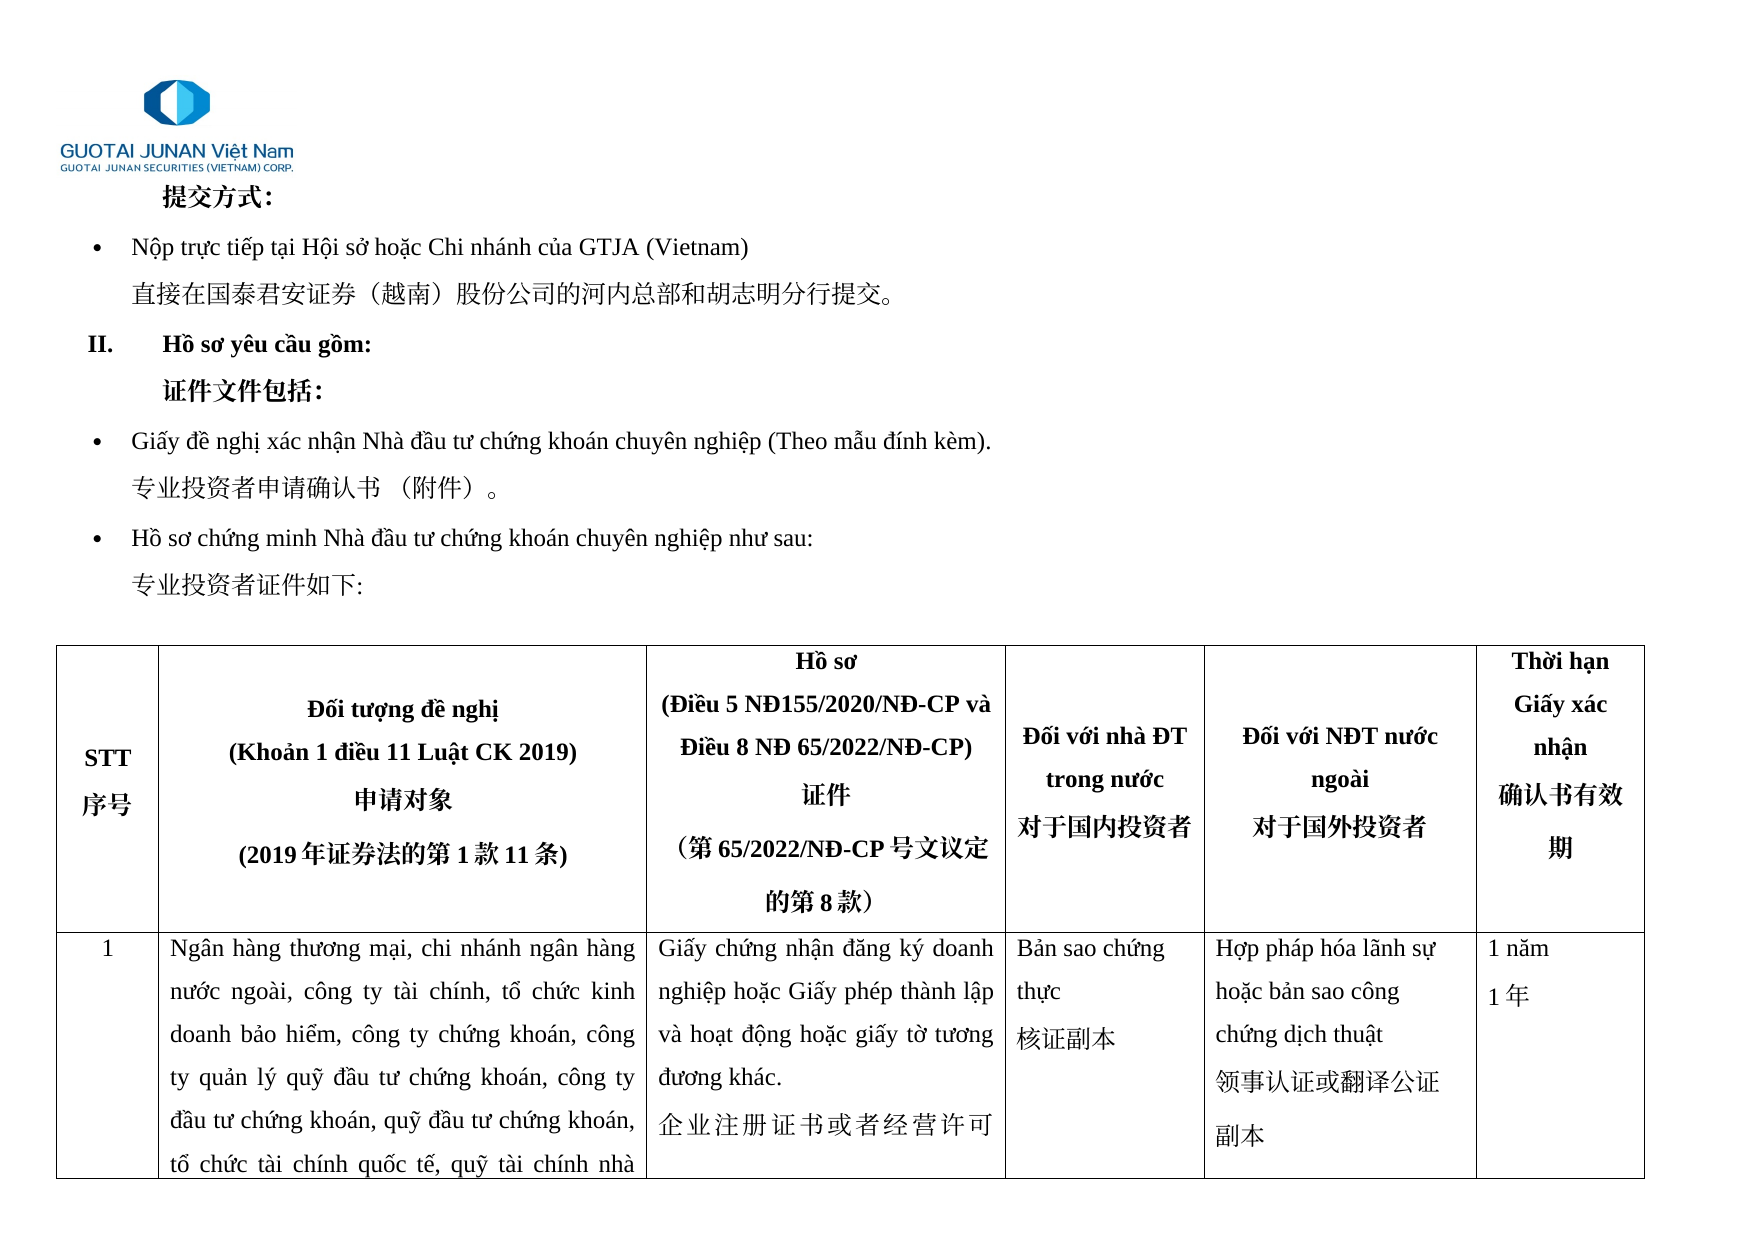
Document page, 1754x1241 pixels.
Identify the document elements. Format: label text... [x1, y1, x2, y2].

table_header Đối tượng đề nghị (Khoản 1 điều 11 Luật CK 2019) 申请对象 (2019年证券法的第1款11条) [159, 646, 646, 932]
table_header Đối với NĐT nước ngoài 对于国外投资者 [1205, 646, 1476, 932]
table_header Hồ sơ (Điều 5 NĐ155/2020/NĐ-CP và Điều 8 NĐ 65/2022/NĐ-CP) 证件 （第65/2022/NĐ-CP号文议定的第8款） [647, 646, 1005, 932]
table_cell Hợp pháp hóa lãnh sự hoặc bản sao công chứng dịch thuật 领事认证或翻译公证副本 Bản sao công chứng dịch thuật 翻译公证副本 [1205, 933, 1476, 1177]
list 直接在国泰君安证券（越南）股份公司的河内总部和胡志明分行提交。 [131, 275, 1566, 311]
table_cell 1 năm 1年 [1477, 933, 1644, 1177]
list Nộp trực tiếp tại Hội sở hoặc Chi nhánh của GTJA (Vietnam) [94, 232, 1566, 261]
text 证件文件包括： [163, 372, 1566, 408]
list 提交方式： [162, 178, 1566, 214]
table_cell 1 [57, 933, 158, 1177]
list Hồ sơ yêu cầu gồm: [87, 329, 1566, 358]
table_header STT 序号 [57, 646, 158, 932]
picture [56, 75, 298, 178]
list Giấy đề nghị xác nhận Nhà đầu tư chứng khoán chuyên nghiệp (Theo mẫu đính kèm). [94, 426, 1566, 454]
list 专业投资者证件如下: [131, 566, 1566, 602]
list 专业投资者申请确认书 （附件）。 [131, 469, 1566, 505]
list Hồ sơ chứng minh Nhà đầu tư chứng khoán chuyên nghiệp như sau: [94, 523, 1566, 552]
table_cell Bản sao chứng thực 核证副本 Bản sao chứng thực 核证副本 [1006, 933, 1204, 1177]
table_header Đối với nhà ĐT trong nước 对于国内投资者 [1006, 646, 1204, 932]
table_header Thời hạn Giấy xác nhận 确认书有效期 [1477, 646, 1644, 932]
